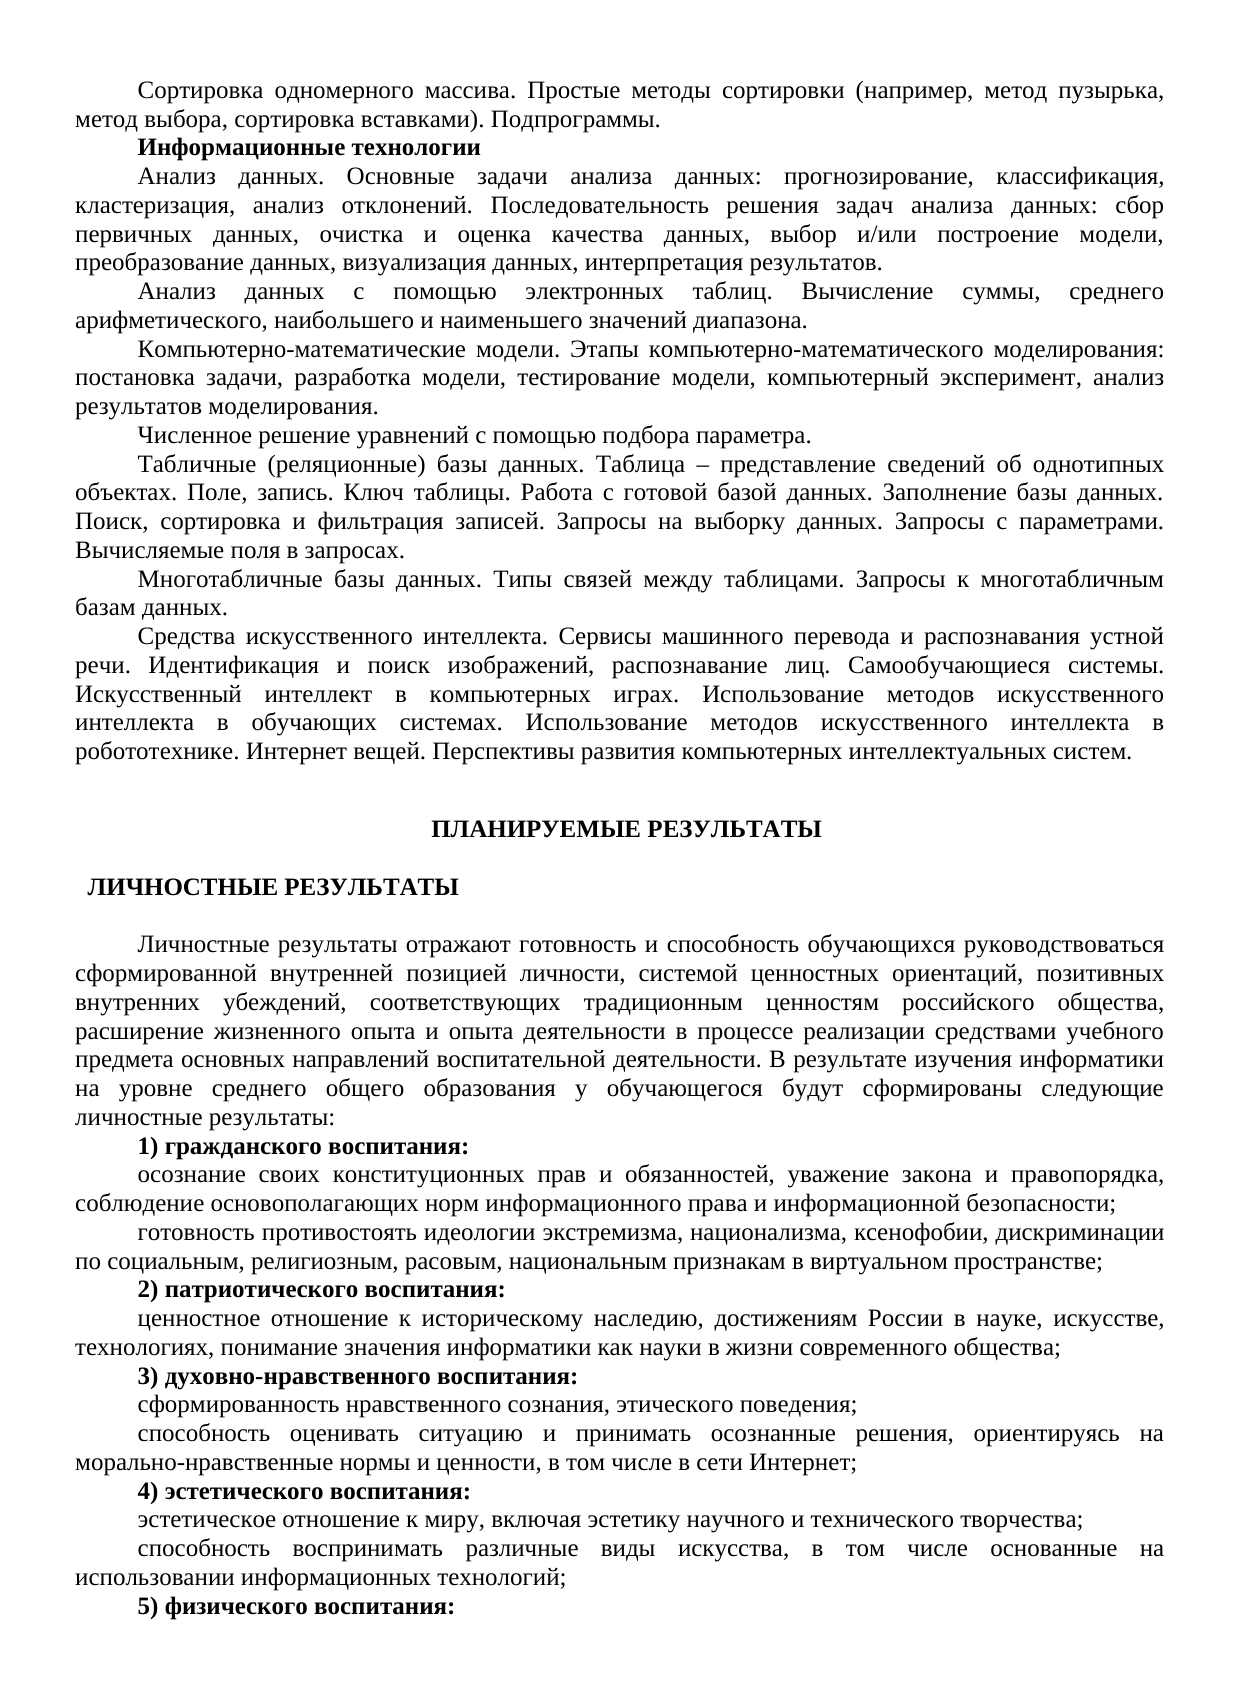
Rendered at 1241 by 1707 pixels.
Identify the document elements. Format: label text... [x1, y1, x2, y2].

text ЛИЧНОСТНЫЕ РЕЗУЛЬТАТЫ [87, 872, 1165, 901]
text способность оценивать ситуацию и принимать осознанные решения, ориентируясь на морально-нравственные нормы и ценности, в том числе в сети Интернет; [75, 1418, 1165, 1476]
text способность воспринимать различные виды искусства, в том числе основанные на использовании информационных технологий; [75, 1533, 1165, 1591]
text Многотабличные базы данных. Типы связей между таблицами. Запросы к многотабличным базам данных. [75, 564, 1165, 621]
text 4) эстетического воспитания: [75, 1476, 1165, 1504]
text Численное решение уравнений с помощью подбора параметра. [75, 420, 1165, 449]
text Сортировка одномерного массива. Простые методы сортировки (например, метод пузырька, метод выбора, сортировка вставками). Подпрограммы. [75, 75, 1165, 132]
text 2) патриотического воспитания: [75, 1274, 1165, 1303]
text 1) гражданского воспитания: [75, 1131, 1165, 1159]
text ПЛАНИРУЕМЫЕ РЕЗУЛЬТАТЫ [87, 814, 1165, 843]
text ценностное отношение к историческому наследию, достижениям России в науке, искусстве, технологиях, понимание значения информатики как науки в жизни современного общества; [75, 1303, 1165, 1361]
text эстетическое отношение к миру, включая эстетику научного и технического творчества; [75, 1504, 1165, 1533]
text 5) физического воспитания: [75, 1591, 1165, 1619]
text Анализ данных с помощью электронных таблиц. Вычисление суммы, среднего арифметического, наибольшего и наименьшего значений диапазона. [75, 276, 1165, 334]
text Средства искусственного интеллекта. Сервисы машинного перевода и распознавания устной речи. Идентификация и поиск изображений, распознавание лиц. Самообучающиеся системы. Искусственный интеллект в компьютерных играх. Использование методов искусственного интеллекта в обучающих системах. Использование методов искусственного интеллекта в робототехнике. Интернет вещей. Перспективы развития компьютерных интеллектуальных систем. [75, 621, 1165, 765]
text Личностные результаты отражают готовность и способность обучающихся руководствоваться сформированной внутренней позицией личности, системой ценностных ориентаций, позитивных внутренних убеждений, соответствующих традиционным ценностям российского общества, расширение жизненного опыта и опыта деятельности в процессе реализации средствами учебного предмета основных направлений воспитательной деятельности. В результате изучения информатики на уровне среднего общего образования у обучающегося будут сформированы следующие личностные результаты: [75, 929, 1165, 1131]
text Анализ данных. Основные задачи анализа данных: прогнозирование, классификация, кластеризация, анализ отклонений. Последовательность решения задач анализа данных: сбор первичных данных, очистка и оценка качества данных, выбор и/или построение модели, преобразование данных, визуализация данных, интерпретация результатов. [75, 161, 1165, 276]
text сформированность нравственного сознания, этического поведения; [75, 1389, 1165, 1418]
text готовность противостоять идеологии экстремизма, национализма, ксенофобии, дискриминации по социальным, религиозным, расовым, национальным признакам в виртуальном пространстве; [75, 1217, 1165, 1274]
text Компьютерно-математические модели. Этапы компьютерно-математического моделирования: постановка задачи, разработка модели, тестирование модели, компьютерный эксперимент, анализ результатов моделирования. [75, 334, 1165, 420]
text Табличные (реляционные) базы данных. Таблица – представление сведений об однотипных объектах. Поле, запись. Ключ таблицы. Работа с готовой базой данных. Заполнение базы данных. Поиск, сортировка и фильтрация записей. Запросы на выборку данных. Запросы с параметрами. Вычисляемые поля в запросах. [75, 449, 1165, 564]
text Информационные технологии [75, 132, 1165, 161]
text 3) духовно-нравственного воспитания: [75, 1361, 1165, 1389]
text осознание своих конституционных прав и обязанностей, уважение закона и правопорядка, соблюдение основополагающих норм информационного права и информационной безопасности; [75, 1159, 1165, 1217]
